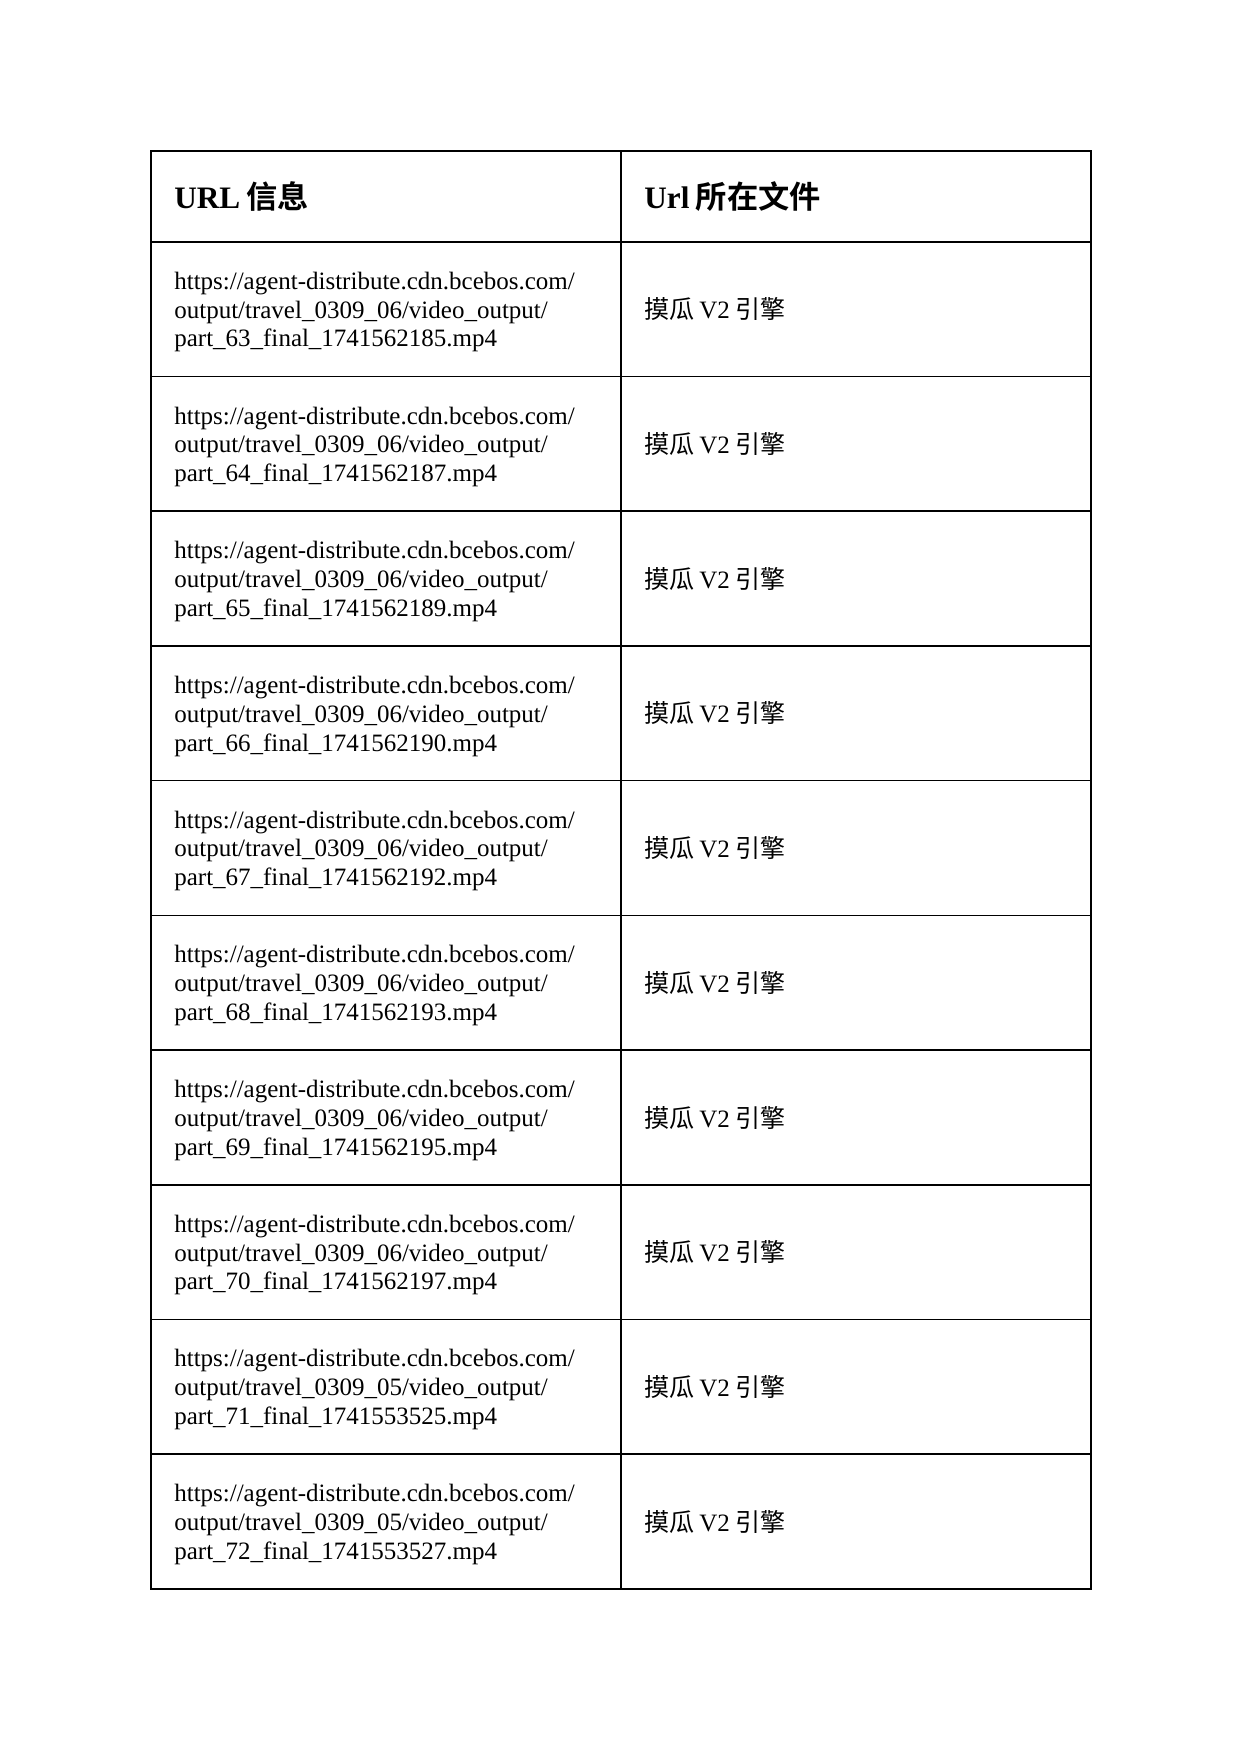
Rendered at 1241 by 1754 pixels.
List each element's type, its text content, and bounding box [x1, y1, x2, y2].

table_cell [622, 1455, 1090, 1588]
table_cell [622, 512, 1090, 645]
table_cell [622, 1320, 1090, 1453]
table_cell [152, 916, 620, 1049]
table_header URL信息 [152, 152, 620, 241]
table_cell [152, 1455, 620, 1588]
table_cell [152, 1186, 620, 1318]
table_header Url所在文件 [622, 152, 1090, 241]
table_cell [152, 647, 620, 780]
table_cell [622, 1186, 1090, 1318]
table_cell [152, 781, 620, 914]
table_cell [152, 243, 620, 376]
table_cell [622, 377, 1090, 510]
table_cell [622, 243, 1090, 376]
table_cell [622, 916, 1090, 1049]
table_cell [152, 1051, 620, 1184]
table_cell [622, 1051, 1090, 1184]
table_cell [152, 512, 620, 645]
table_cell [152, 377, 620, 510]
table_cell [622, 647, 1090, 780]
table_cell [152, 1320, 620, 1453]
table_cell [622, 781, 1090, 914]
